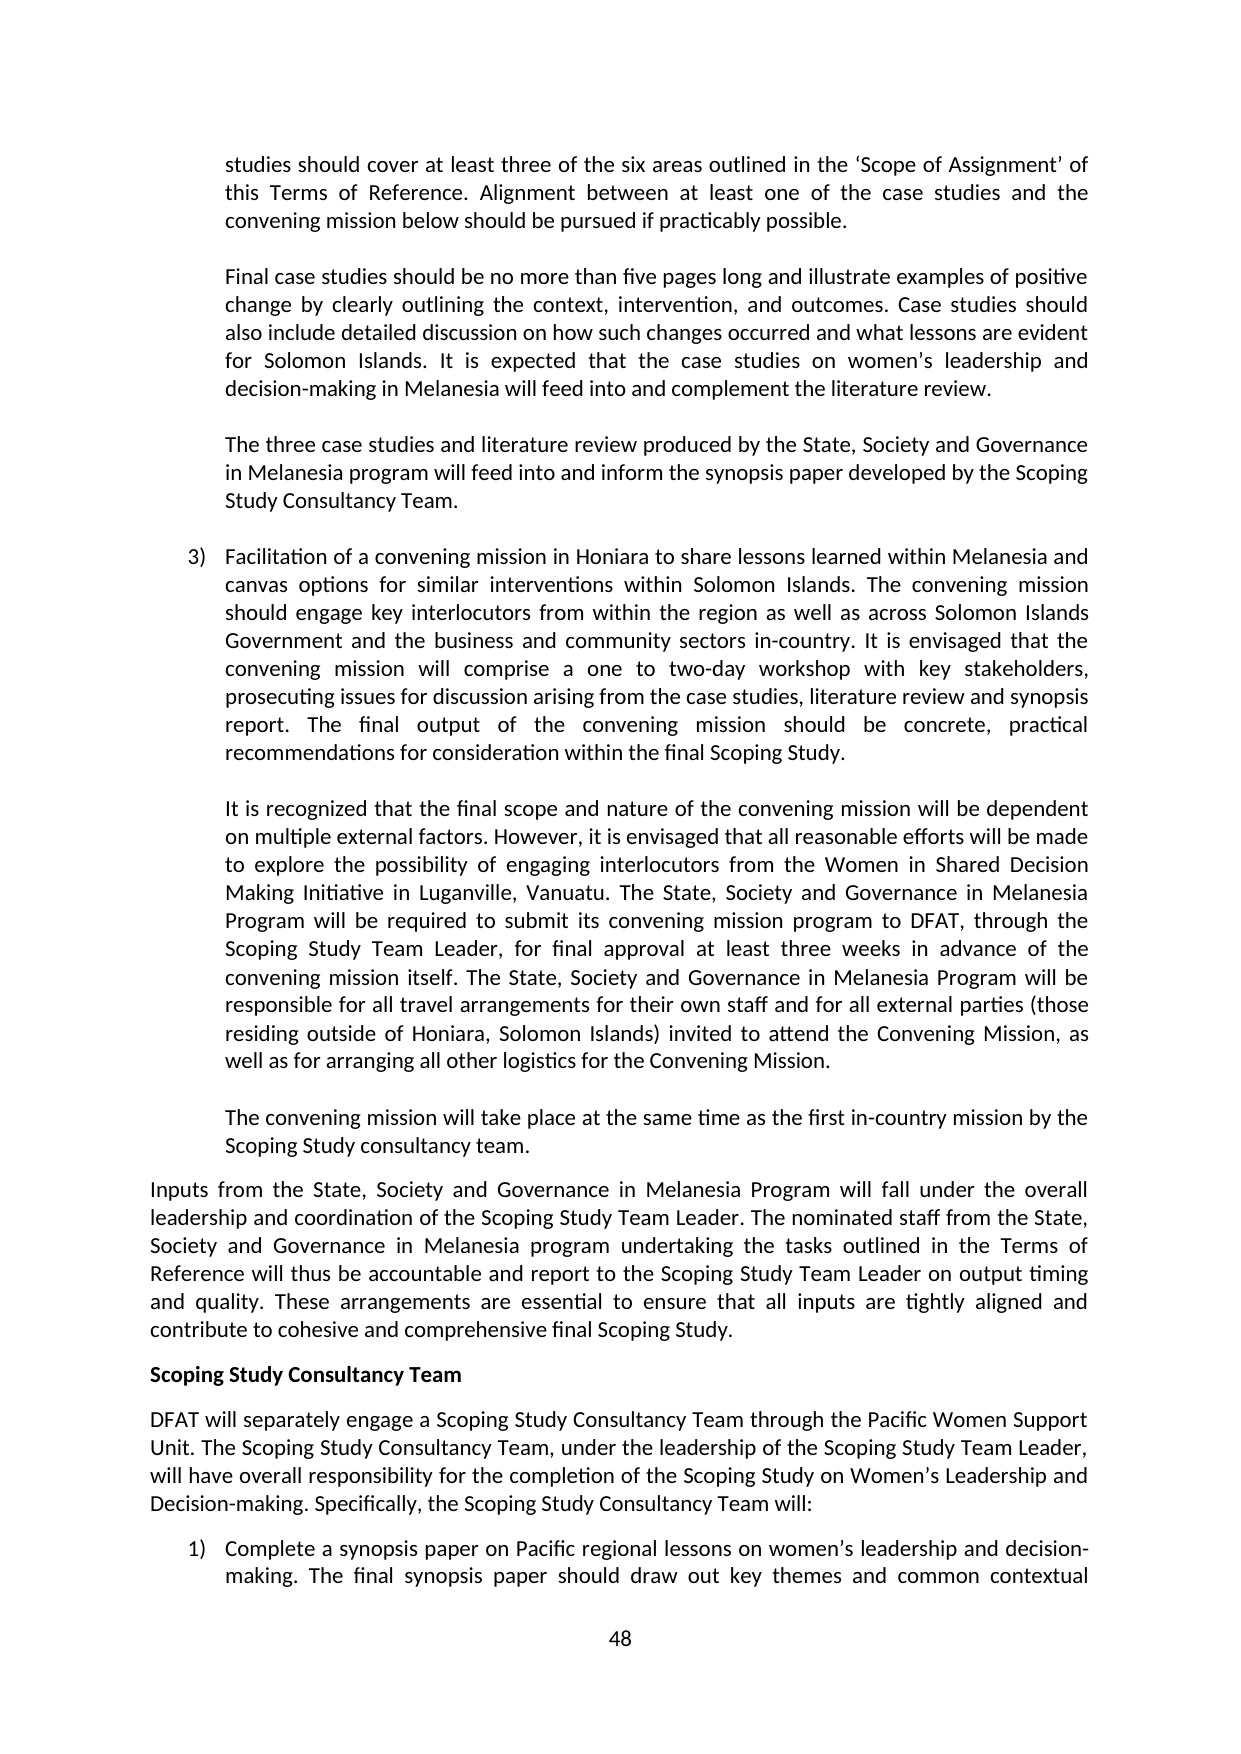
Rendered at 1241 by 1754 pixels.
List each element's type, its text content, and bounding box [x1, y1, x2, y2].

list The convening mission will take place at the same time as the first in-country mission by the Scoping Study consultancy team. [225, 1103, 1090, 1159]
list It is recognized that the final scope and nature of the convening mission will be dependent on multiple external factors. However, it is envisaged that all reasonable efforts will be made to explore the possibility of engaging interlocutors from the Women in Shared Decision Making Initiative in Luganville, Vanuatu. The State, Society and Governance in Melanesia Program will be required to submit its convening mission program to DFAT, through the Scoping Study Team Leader, for final approval at least three weeks in advance of the convening mission itself. The State, Society and Governance in Melanesia Program will be responsible for all travel arrangements for their own staff and for all external parties (those residing outside of Honiara, Solomon Islands) invited to attend the Convening Mission, as well as for arranging all other logistics for the Convening Mission. [225, 794, 1090, 1075]
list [187, 1534, 1090, 1590]
text DFAT will separately engage a Scoping Study Consultancy Team through the Pacific Women Support Unit. The Scoping Study Consultancy Team, under the leadership of the Scoping Study Team Leader, will have overall responsibility for the completion of the Scoping Study on Women’s Leadership and Decision-making. Specifically, the Scoping Study Consultancy Team will: [150, 1405, 1090, 1517]
list Facilitation of a convening mission in Honiara to share lessons learned within Melanesia and canvas options for similar interventions within Solomon Islands. The convening mission should engage key interlocutors from within the region as well as across Solomon Islands Government and the business and community sectors in-country. It is envisaged that the convening mission will comprise a one to two-day workshop with key stakeholders, prosecuting issues for discussion arising from the case studies, literature review and synopsis report. The final output of the convening mission should be concrete, practical recommendations for consideration within the final Scoping Study. [187, 542, 1090, 766]
text Inputs from the State, Society and Governance in Melanesia Program will fall under the overall leadership and coordination of the Scoping Study Team Leader. The nominated staff from the State, Society and Governance in Melanesia program undertaking the tasks outlined in the Terms of Reference will thus be accountable and report to the Scoping Study Team Leader on output timing and quality. These arrangements are essential to ensure that all inputs are tightly aligned and contribute to cohesive and comprehensive final Scoping Study. [150, 1175, 1090, 1343]
list Final case studies should be no more than five pages long and illustrate examples of positive change by clearly outlining the context, intervention, and outcomes. Case studies should also include detailed discussion on how such changes occurred and what lessons are evident for Solomon Islands. It is expected that the case studies on women’s leadership and decision-making in Melanesia will feed into and complement the literature review. [225, 262, 1090, 402]
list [225, 150, 1090, 234]
list The three case studies and literature review produced by the State, Society and Governance in Melanesia program will feed into and inform the synopsis paper developed by the Scoping Study Consultancy Team. [225, 430, 1090, 514]
text Scoping Study Consultancy Team [150, 1360, 1090, 1388]
